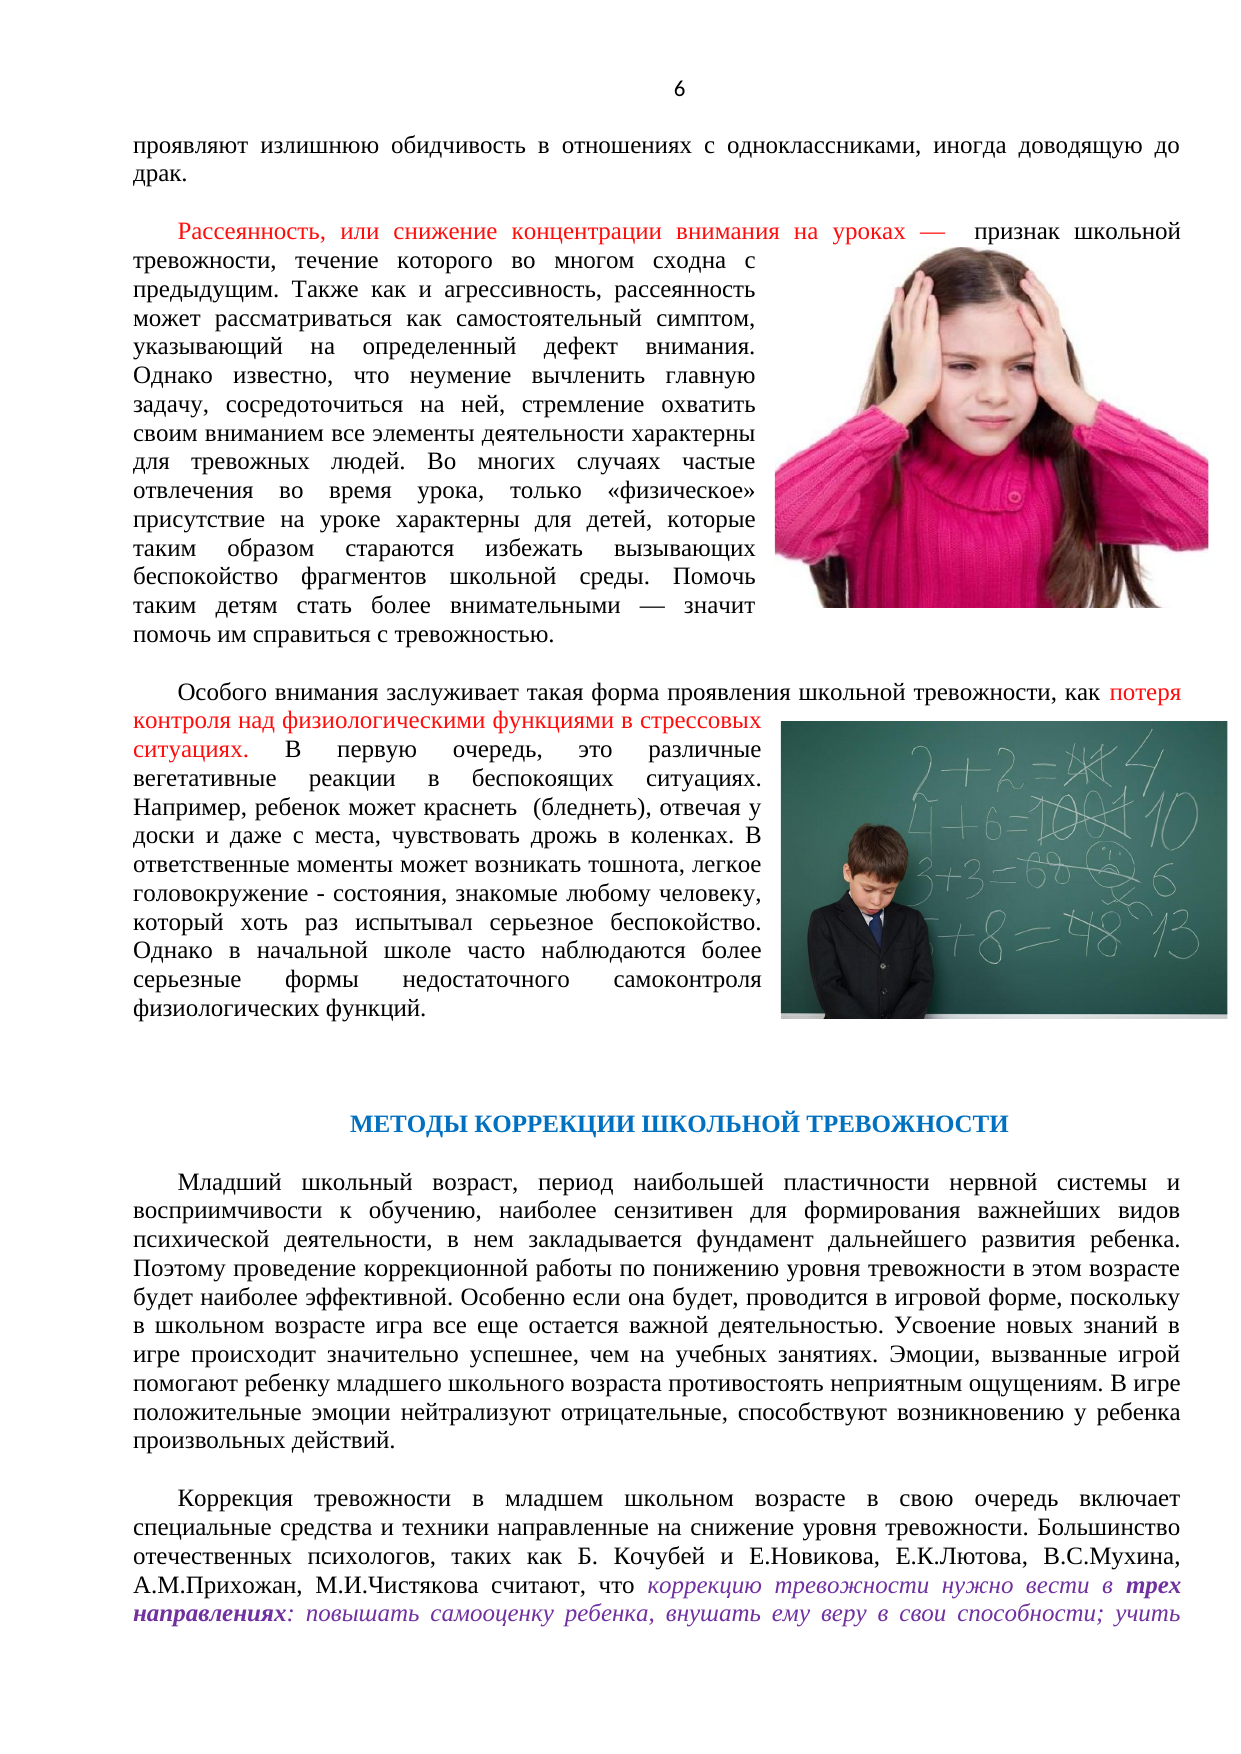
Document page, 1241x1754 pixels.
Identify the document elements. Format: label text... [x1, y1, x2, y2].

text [133, 1483, 1181, 1627]
text МЕТОДЫ КОРРЕКЦИИ ШКОЛЬНОЙ ТРЕВОЖНОСТИ [133, 1109, 1181, 1138]
text Младший школьный возраст, период наибольшей пластичности нервной системы и восприимчивости к обучению, наиболее сензитивен для формирования важнейших видов психической деятельности, в нем закладывается фундамент дальнейшего развития ребенка. Поэтому проведение коррекционной работы по понижению уровня тревожности в этом возрасте будет наиболее эффективной. Особенно если она будет, проводится в игровой форме, поскольку в школьном возрасте игра все еще остается важной деятельностью. Усвоение новых знаний в игре происходит значительно успешнее, чем на учебных занятиях. Эмоции, вызванные игрой помогают ребенку младшего школьного возраста противостоять неприятным ощущениям. В игре положительные эмоции нейтрализуют отрицательные, способствуют возникновению у ребенка произвольных действий. [133, 1167, 1181, 1454]
picture [780, 721, 1227, 1019]
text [133, 130, 1181, 187]
picture [773, 247, 1209, 608]
